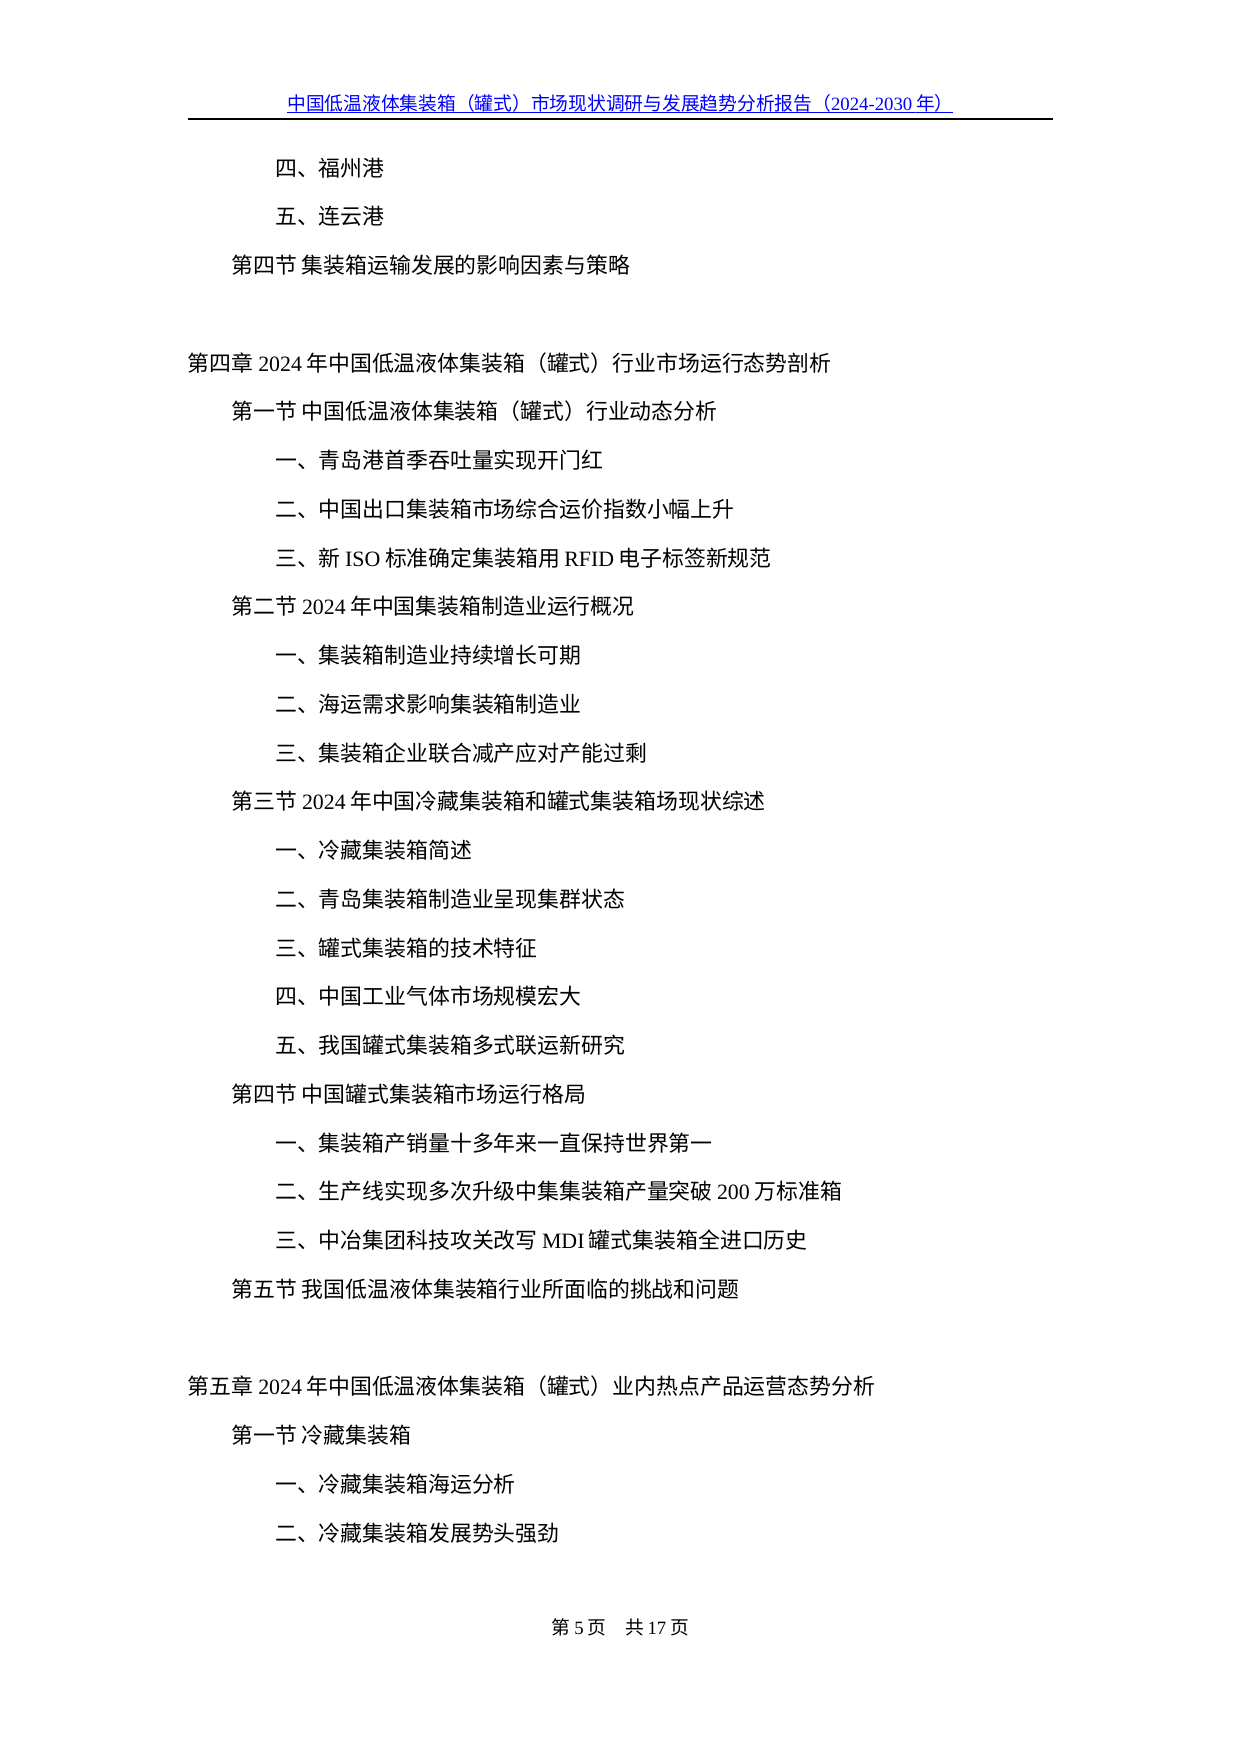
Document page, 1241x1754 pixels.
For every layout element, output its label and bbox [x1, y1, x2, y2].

text [187, 150, 1053, 1548]
